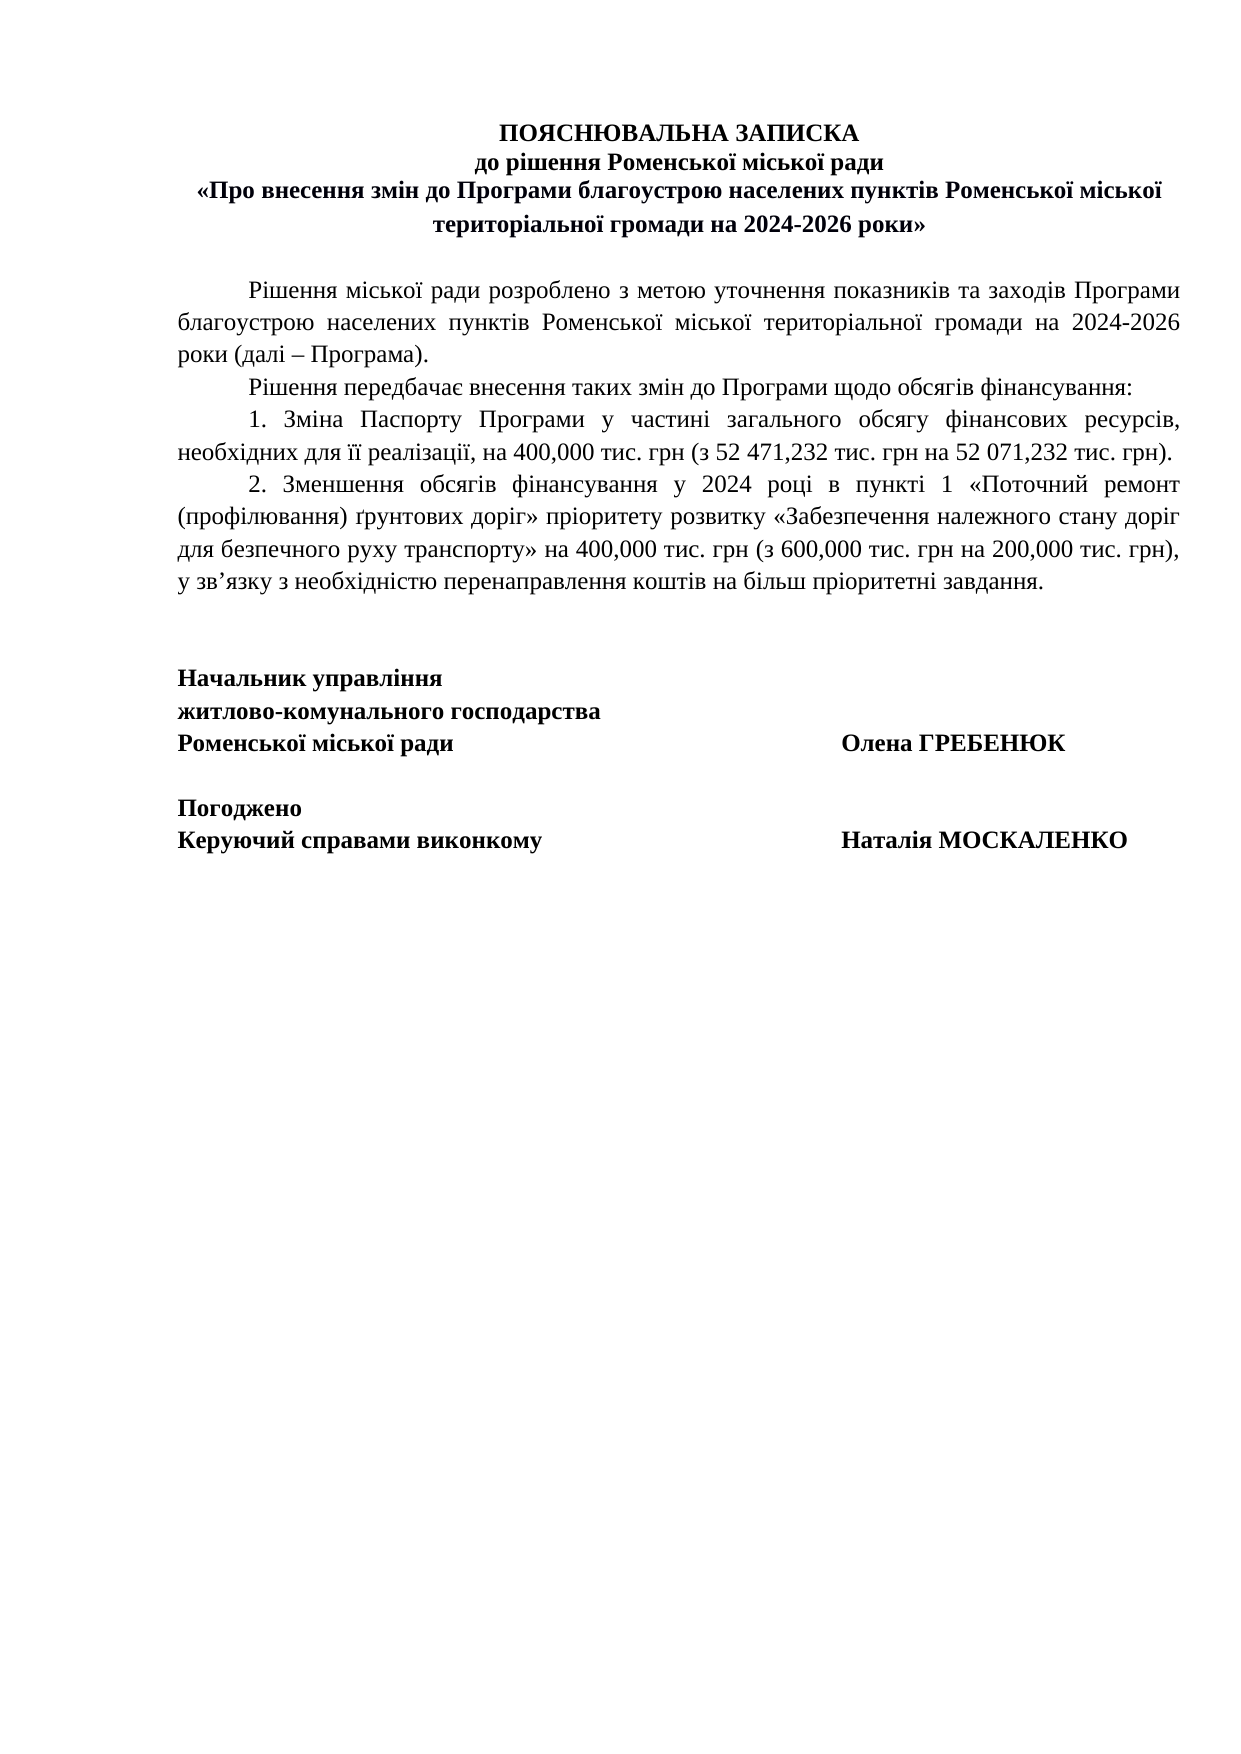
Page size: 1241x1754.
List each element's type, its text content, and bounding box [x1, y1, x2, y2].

text Роменської міської ради Олена ГРЕБЕНЮК [177, 728, 1181, 757]
text Рішення передбачає внесення таких змін до Програми щодо обсягів фінансування: [177, 372, 1181, 401]
text Керуючий справами виконкому Наталія МОСКАЛЕНКО [177, 825, 1181, 854]
text «Про внесення змін до Програми благоустрою населених пунктів Роменської міської територіальної громади на 2024-2026 роки» [177, 176, 1181, 237]
text Рішення міської ради розроблено з метою уточнення показників та заходів Програми благоустрою населених пунктів Роменської міської територіальної громади на 2024-2026 роки (далі – Програма). [177, 275, 1181, 368]
text ПОЯСНЮВАЛЬНА ЗАПИСКА [177, 118, 1181, 147]
text 2. Зменшення обсягів фінансування у 2024 році в пункті 1 «Поточний ремонт (профілювання) ґрунтових доріг» пріоритету розвитку «Забезпечення належного стану доріг для безпечного руху транспорту» на 400,000 тис. грн (з 600,000 тис. грн на 200,000 тис. грн), у зв’язку з необхідністю перенаправлення коштів на більш пріоритетні завдання. [177, 469, 1181, 595]
text Погоджено [177, 793, 1181, 822]
text до рішення Роменської міської ради [177, 147, 1181, 176]
text Начальник управління [177, 663, 1181, 692]
text 1. Зміна Паспорту Програми у частині загального обсягу фінансових ресурсів, необхідних для її реалізації, на 400,000 тис. грн (з 52 471,232 тис. грн на 52 071,232 тис. грн). [177, 404, 1181, 465]
text житлово-комунального господарства [177, 696, 1181, 724]
